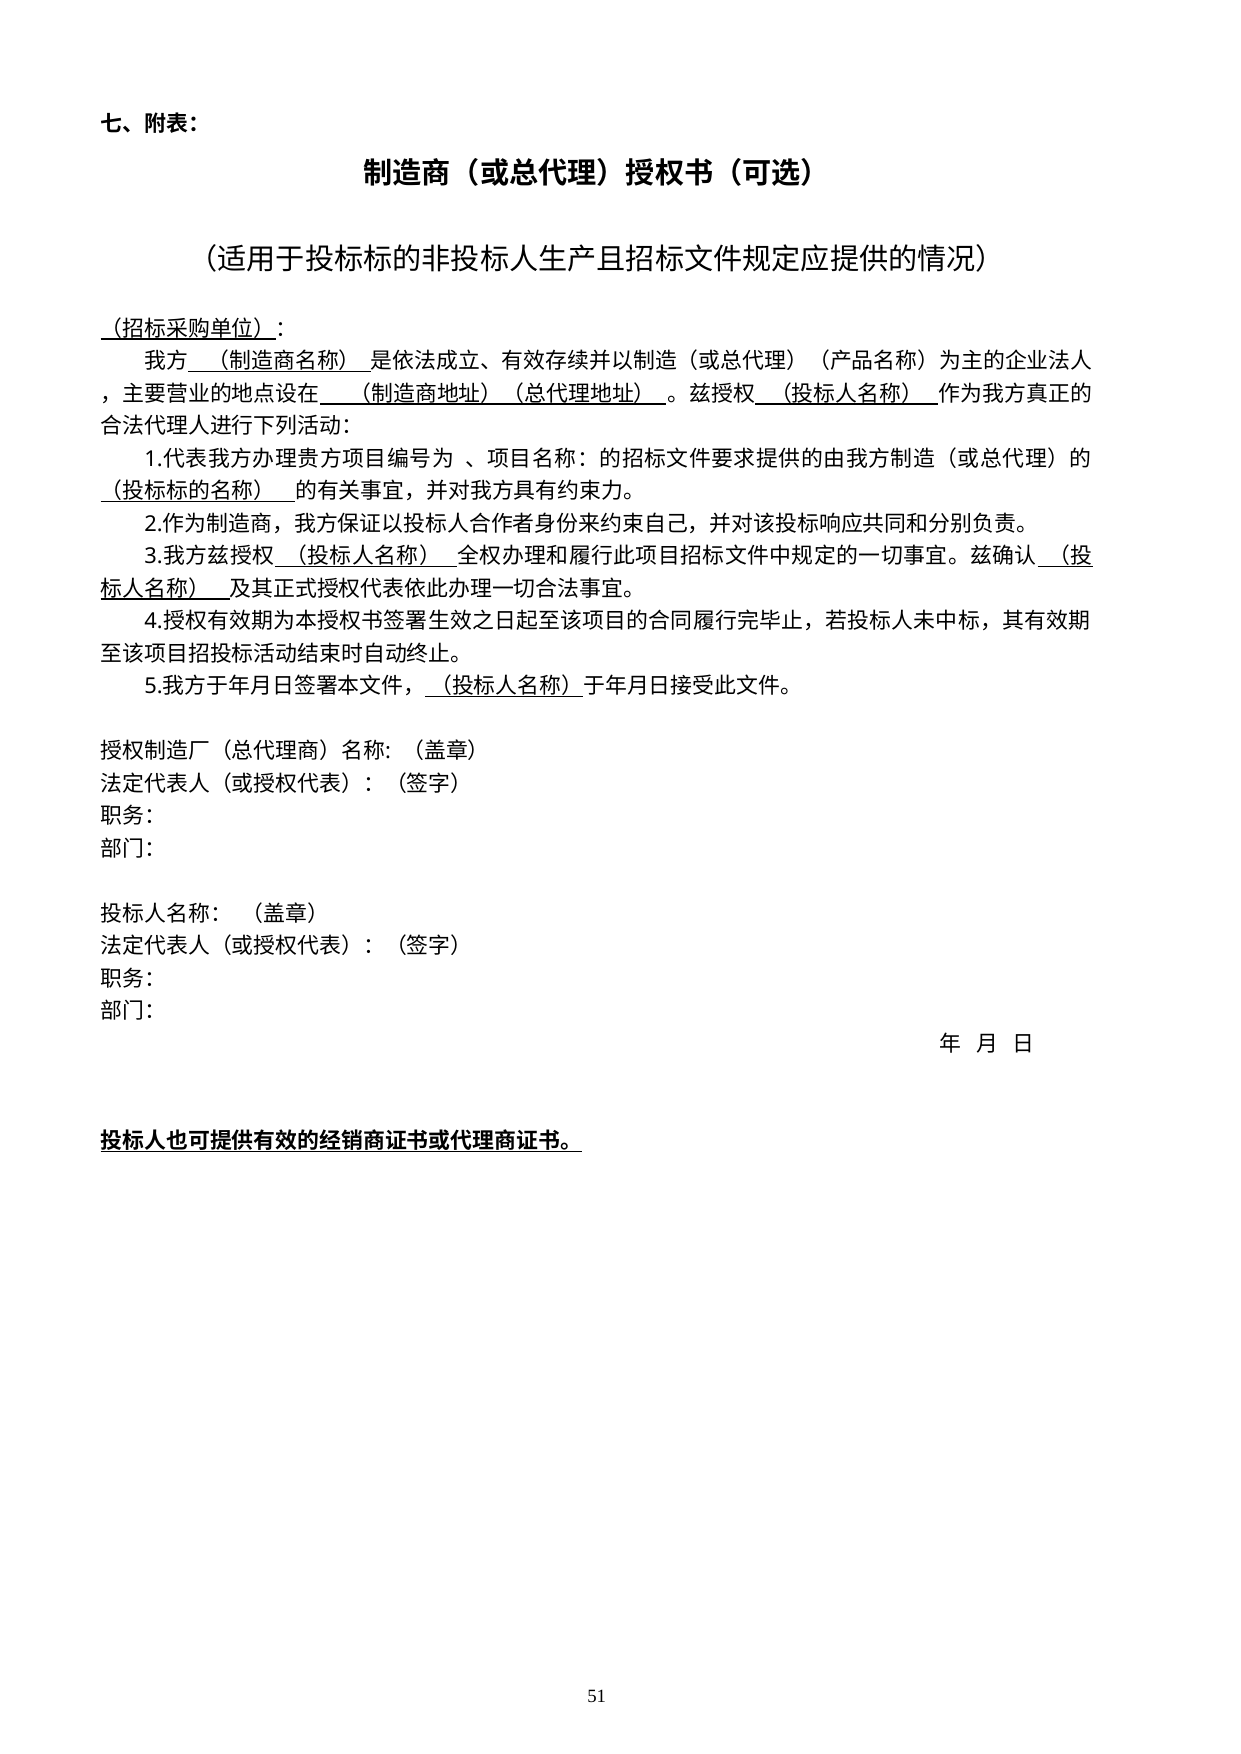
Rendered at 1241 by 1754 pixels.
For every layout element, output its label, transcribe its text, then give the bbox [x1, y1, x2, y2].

text 1.代表我方办理贵方项目编号为 、项目名称：的招标文件要求提供的由我方制造（或总代理）的 （投标标的名称） 的有关事宜，并对我方具有约束力。 [100, 441, 1092, 506]
text 2.作为制造商，我方保证以投标人合作者身份来约束自己，并对该投标响应共同和分别负责。 [100, 506, 1092, 538]
text （适用于投标标的非投标人生产且招标文件规定应提供的情况） [100, 224, 1092, 289]
text 4.授权有效期为本授权书签署生效之日起至该项目的合同履行完毕止，若投标人未中标，其有效期至该项目招投标活动结束时自动终止。 [100, 603, 1092, 668]
text 5.我方于年月日签署本文件， （投标人名称）于年月日接受此文件。 [100, 668, 1092, 701]
text 职务： [100, 961, 1092, 993]
text 部门： [100, 993, 1092, 1026]
text 制造商（或总代理）授权书（可选） [100, 138, 1092, 203]
text 授权制造厂（总代理商）名称: （盖章） [100, 733, 1092, 766]
text 法定代表人（或授权代表）：（签字） [100, 766, 1092, 798]
text 职务： [100, 798, 1092, 831]
text 投标人名称： （盖章） [100, 896, 1092, 928]
text 部门： [100, 831, 1092, 863]
text 七、附表： [100, 106, 1092, 138]
text 法定代表人（或授权代表）：（签字） [100, 928, 1092, 961]
text 3.我方兹授权 （投标人名称） 全权办理和履行此项目招标文件中规定的一切事宜。兹确认 （投标人名称） 及其正式授权代表依此办理一切合法事宜。 [100, 538, 1092, 603]
text 投标人也可提供有效的经销商证书或代理商证书。 [100, 1123, 947, 1156]
text （招标采购单位）： [100, 311, 1092, 343]
text 年 月 日 [100, 1026, 1034, 1058]
text 我方 （制造商名称） 是依法成立、有效存续并以制造（或总代理）（产品名称）为主的企业法人 ，主要营业的地点设在 （制造商地址）（总代理地址） 。兹授权 （投标人名称） 作为我方真正的合法代理人进行下列活动： [100, 343, 1092, 441]
